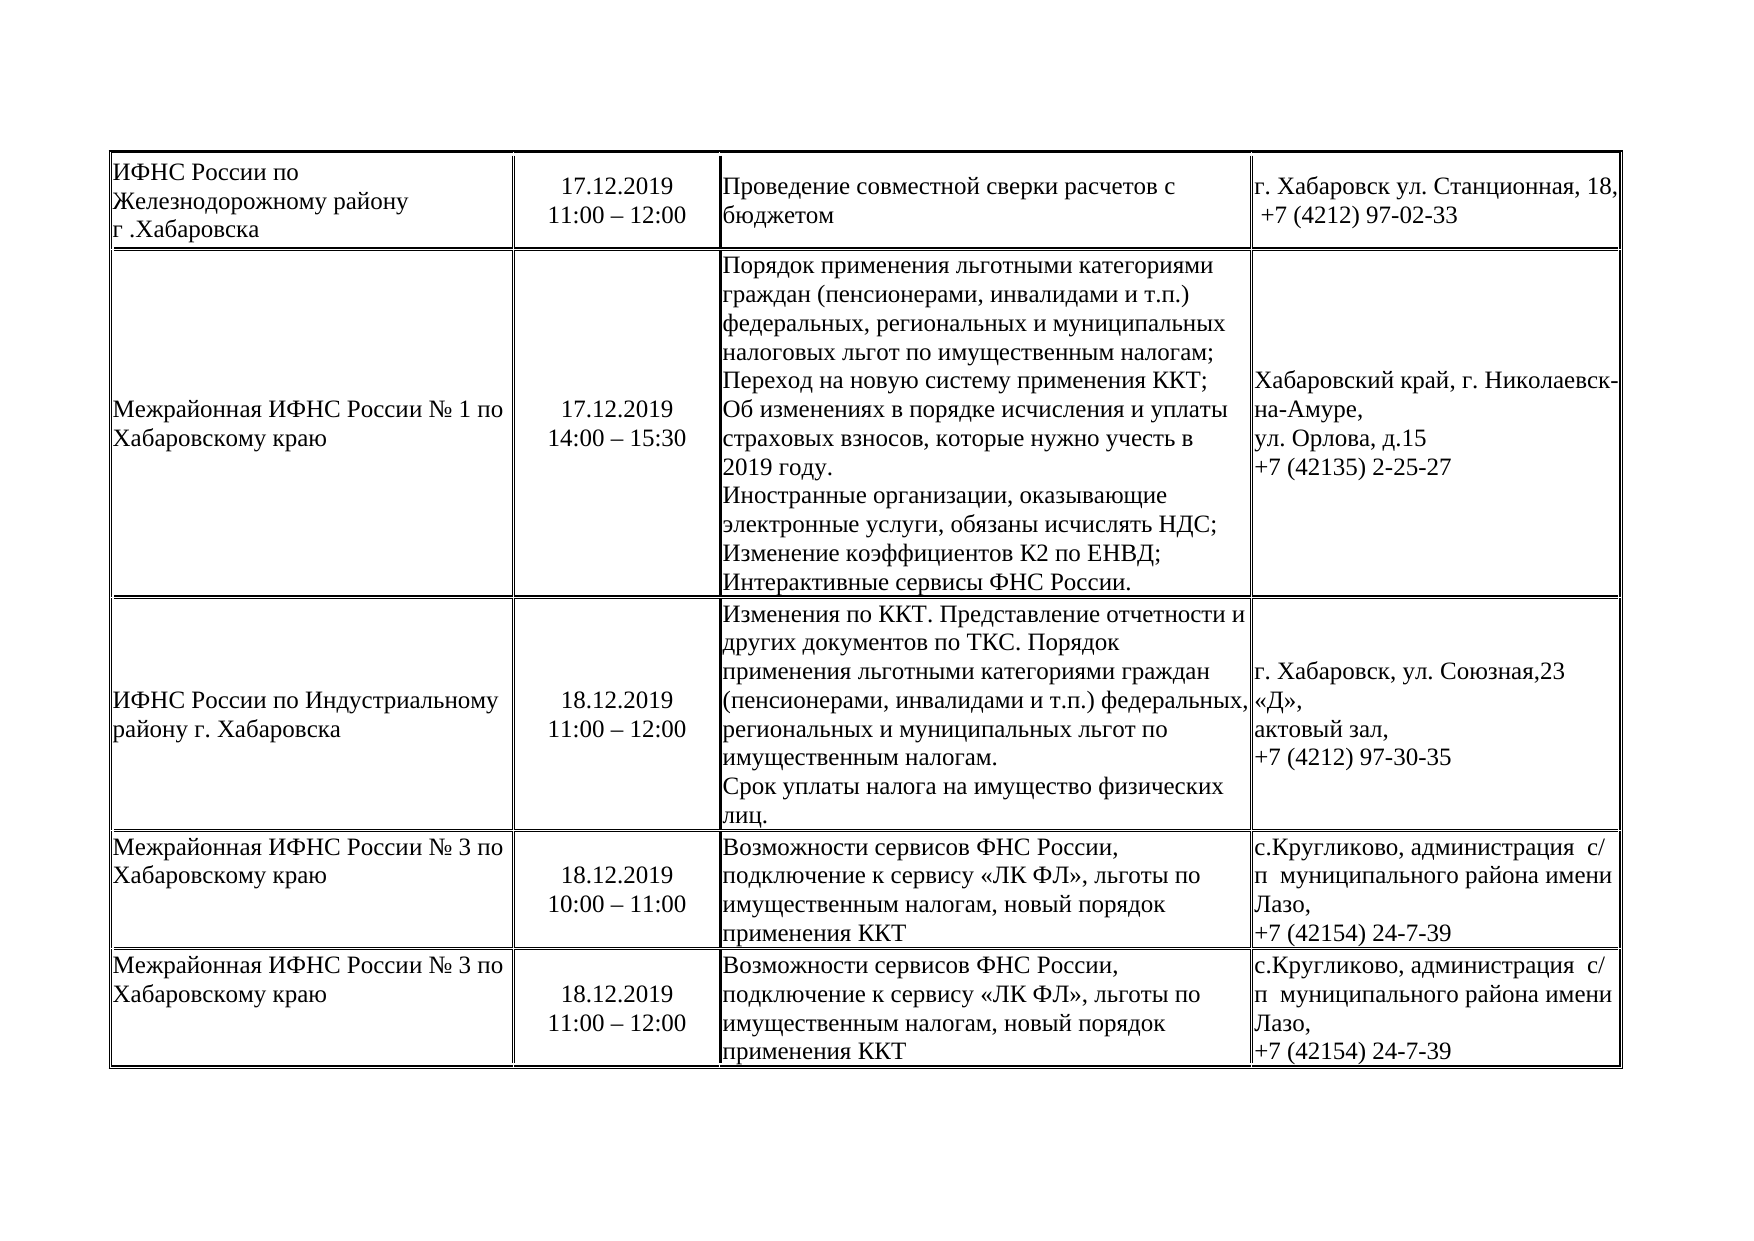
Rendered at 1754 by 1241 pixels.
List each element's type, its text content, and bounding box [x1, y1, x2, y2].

table_cell г. Хабаровск ул. Станционная, 18, +7 (4212) 97-02-33 [1252, 153, 1619, 247]
table_cell 17.12.2019 14:00 – 15:30 [515, 251, 719, 595]
table_cell Возможности сервисов ФНС России, подключение к сервису «ЛК ФЛ», льготы по имущественным налогам, новый порядок применения ККТ [720, 950, 1252, 1065]
table_cell Хабаровский край, г. Николаевск-на-Амуре, ул. Орлова, д.15 +7 (42135) 2-25-27 [1253, 247, 1620, 595]
table_cell г. Хабаровск, ул. Союзная,23 «Д», актовый зал, +7 (4212) 97-30-35 [1253, 595, 1620, 829]
table_cell Изменения по ККТ. Представление отчетности и других документов по ТКС. Порядок применения льготными категориями граждан (пенсионерами, инвалидами и т.п.) федеральных, региональных и муниципальных льгот по имущественным налогам. Срок уплаты налога на имущество физических лиц. [722, 599, 1250, 829]
table_cell 18.12.2019 11:00 – 12:00 [514, 950, 720, 1065]
table_cell ИФНС России по Железнодорожному району г .Хабаровска [112, 153, 513, 247]
table_cell ИФНС России по Индустриальному району г. Хабаровска [112, 595, 512, 829]
table_cell Межрайонная ИФНС России № 3 по Хабаровскому краю [110, 947, 513, 1065]
table_cell 17.12.2019 11:00 – 12:00 [514, 152, 720, 247]
table_cell Порядок применения льготными категориями граждан (пенсионерами, инвалидами и т.п.) федеральных, региональных и муниципальных налоговых льгот по имущественным налогам; Переход на новую систему применения ККТ; Об изменениях в порядке исчисления и уплаты страховых взносов, которые нужно учесть в 2019 году. Иностранные организации, оказывающие электронные услуги, обязаны исчислять НДС; Изменение коэффициентов К2 по ЕНВД; Интерактивные сервисы ФНС России. [722, 251, 1250, 595]
table_cell Возможности сервисов ФНС России, подключение к сервису «ЛК ФЛ», льготы по имущественным налогам, новый порядок применения ККТ [722, 832, 1250, 947]
table_cell c.Кругликово, администрация с/ п муниципального района имени Лазо, +7 (42154) 24-7-39 [1252, 829, 1621, 947]
table_cell 18.12.2019 11:00 – 12:00 [515, 599, 719, 829]
table_cell Межрайонная ИФНС России № 1 по Хабаровскому краю [112, 247, 512, 595]
table_cell Межрайонная ИФНС России № 3 по Хабаровскому краю [110, 829, 513, 947]
table_cell 18.12.2019 10:00 – 11:00 [515, 832, 719, 947]
table_cell Проведение совместной сверки расчетов с бюджетом [720, 153, 1252, 247]
table_cell c.Кругликово, администрация с/ п муниципального района имени Лазо, +7 (42154) 24-7-39 [1252, 947, 1621, 1065]
